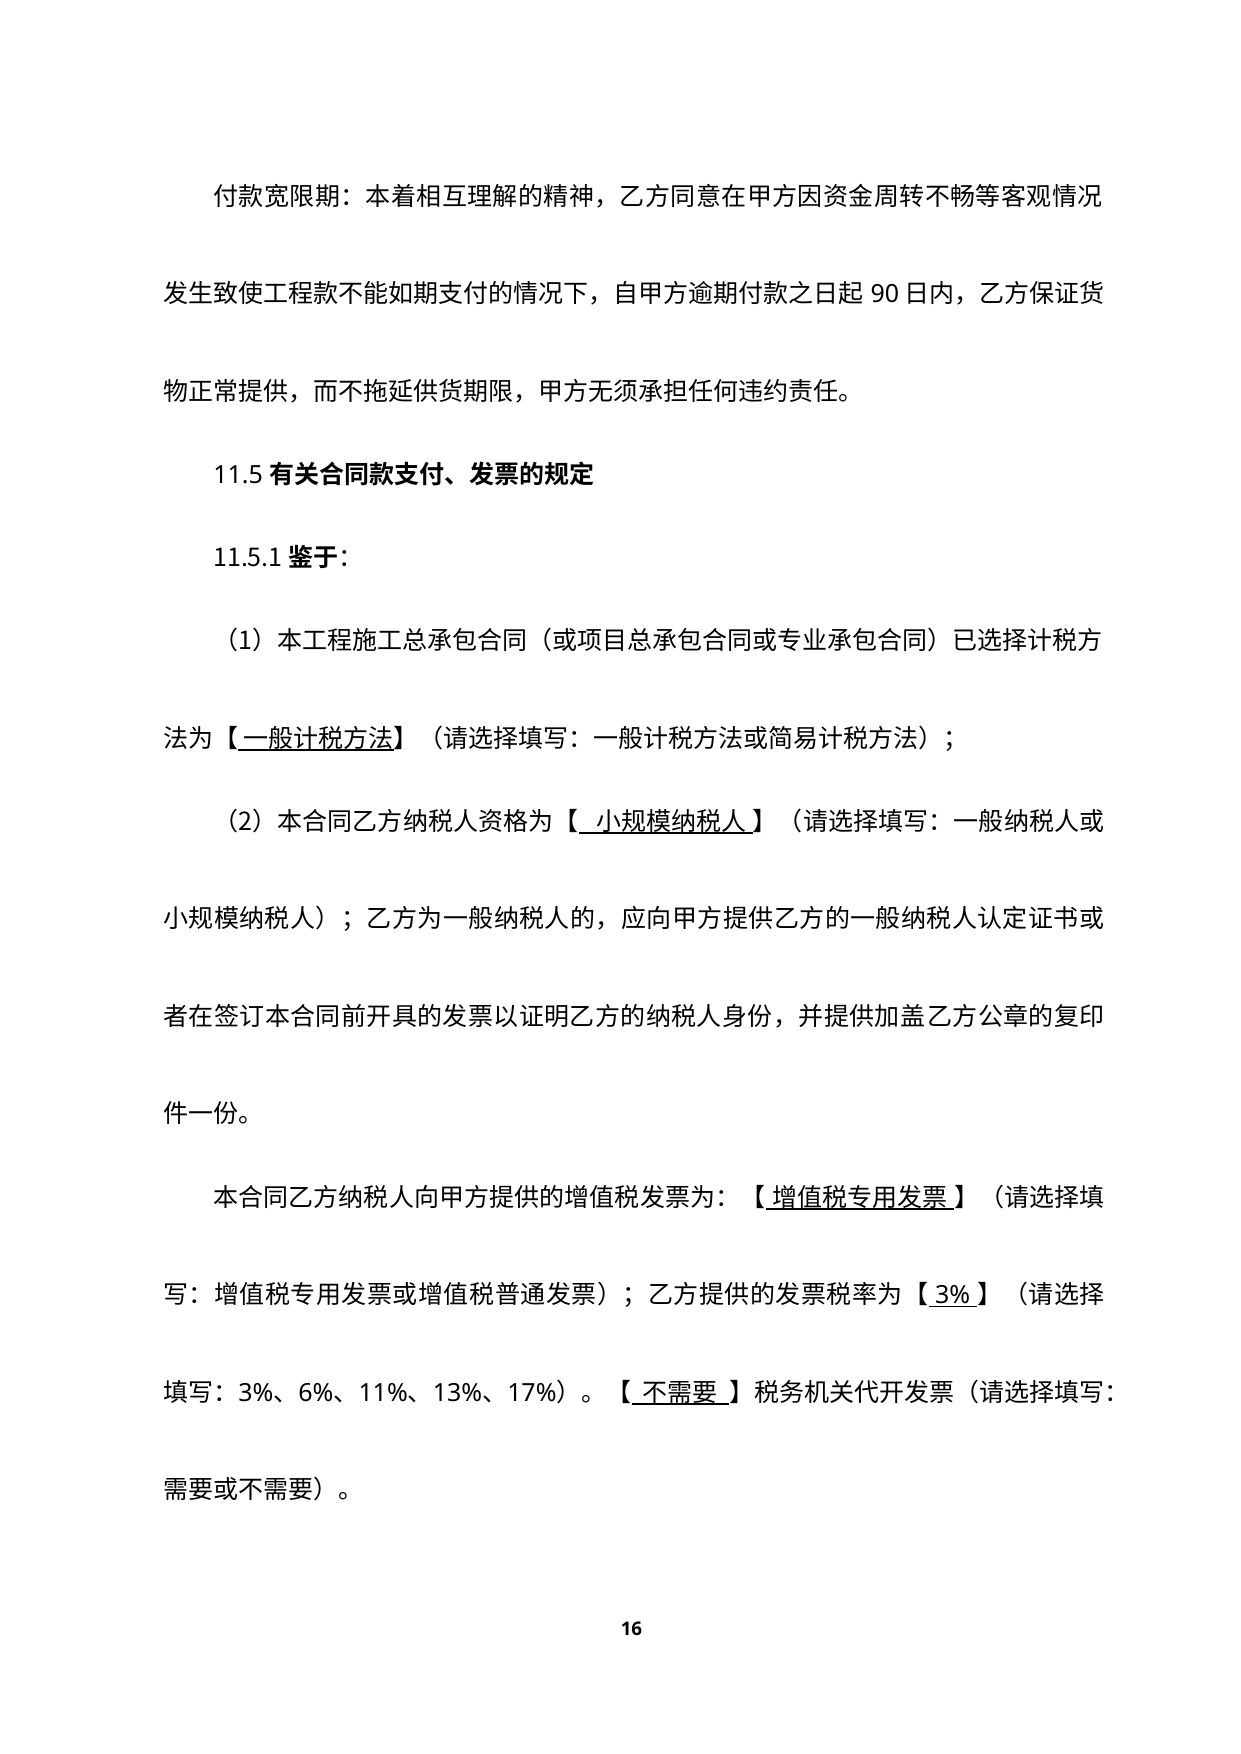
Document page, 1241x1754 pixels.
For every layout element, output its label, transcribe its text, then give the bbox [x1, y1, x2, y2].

text 11.5 有关合同款支付、发票的规定 [213, 440, 1105, 505]
text 付款宽限期：本着相互理解的精神，乙方同意在甲方因资金周转不畅等客观情况发生致使工程款不能如期支付的情况下，自甲方逾期付款之日起90日内，乙方保证货物正常提供，而不拖延供货期限，甲方无须承担任何违约责任。 [163, 162, 1105, 422]
text 11.5.1 鉴于： [163, 523, 1105, 588]
text （1）本工程施工总承包合同（或项目总承包合同或专业承包合同）已选择计税方法为【 一般计税方法】（请选择填写：一般计税方法或简易计税方法）； [163, 606, 1105, 769]
text 本合同乙方纳税人向甲方提供的增值税发票为：【 增值税专用发票 】（请选择填写：增值税专用发票或增值税普通发票）；乙方提供的发票税率为【 3% 】（请选择填写：3%、6%、11%、13%、17%）。【 不需要 】税务机关代开发票（请选择填写：需要或不需要）。 [163, 1163, 1105, 1520]
text （2）本合同乙方纳税人资格为【 小规模纳税人 】（请选择填写：一般纳税人或小规模纳税人）；乙方为一般纳税人的，应向甲方提供乙方的一般纳税人认定证书或者在签订本合同前开具的发票以证明乙方的纳税人身份，并提供加盖乙方公章的复印件一份。 [163, 787, 1105, 1144]
